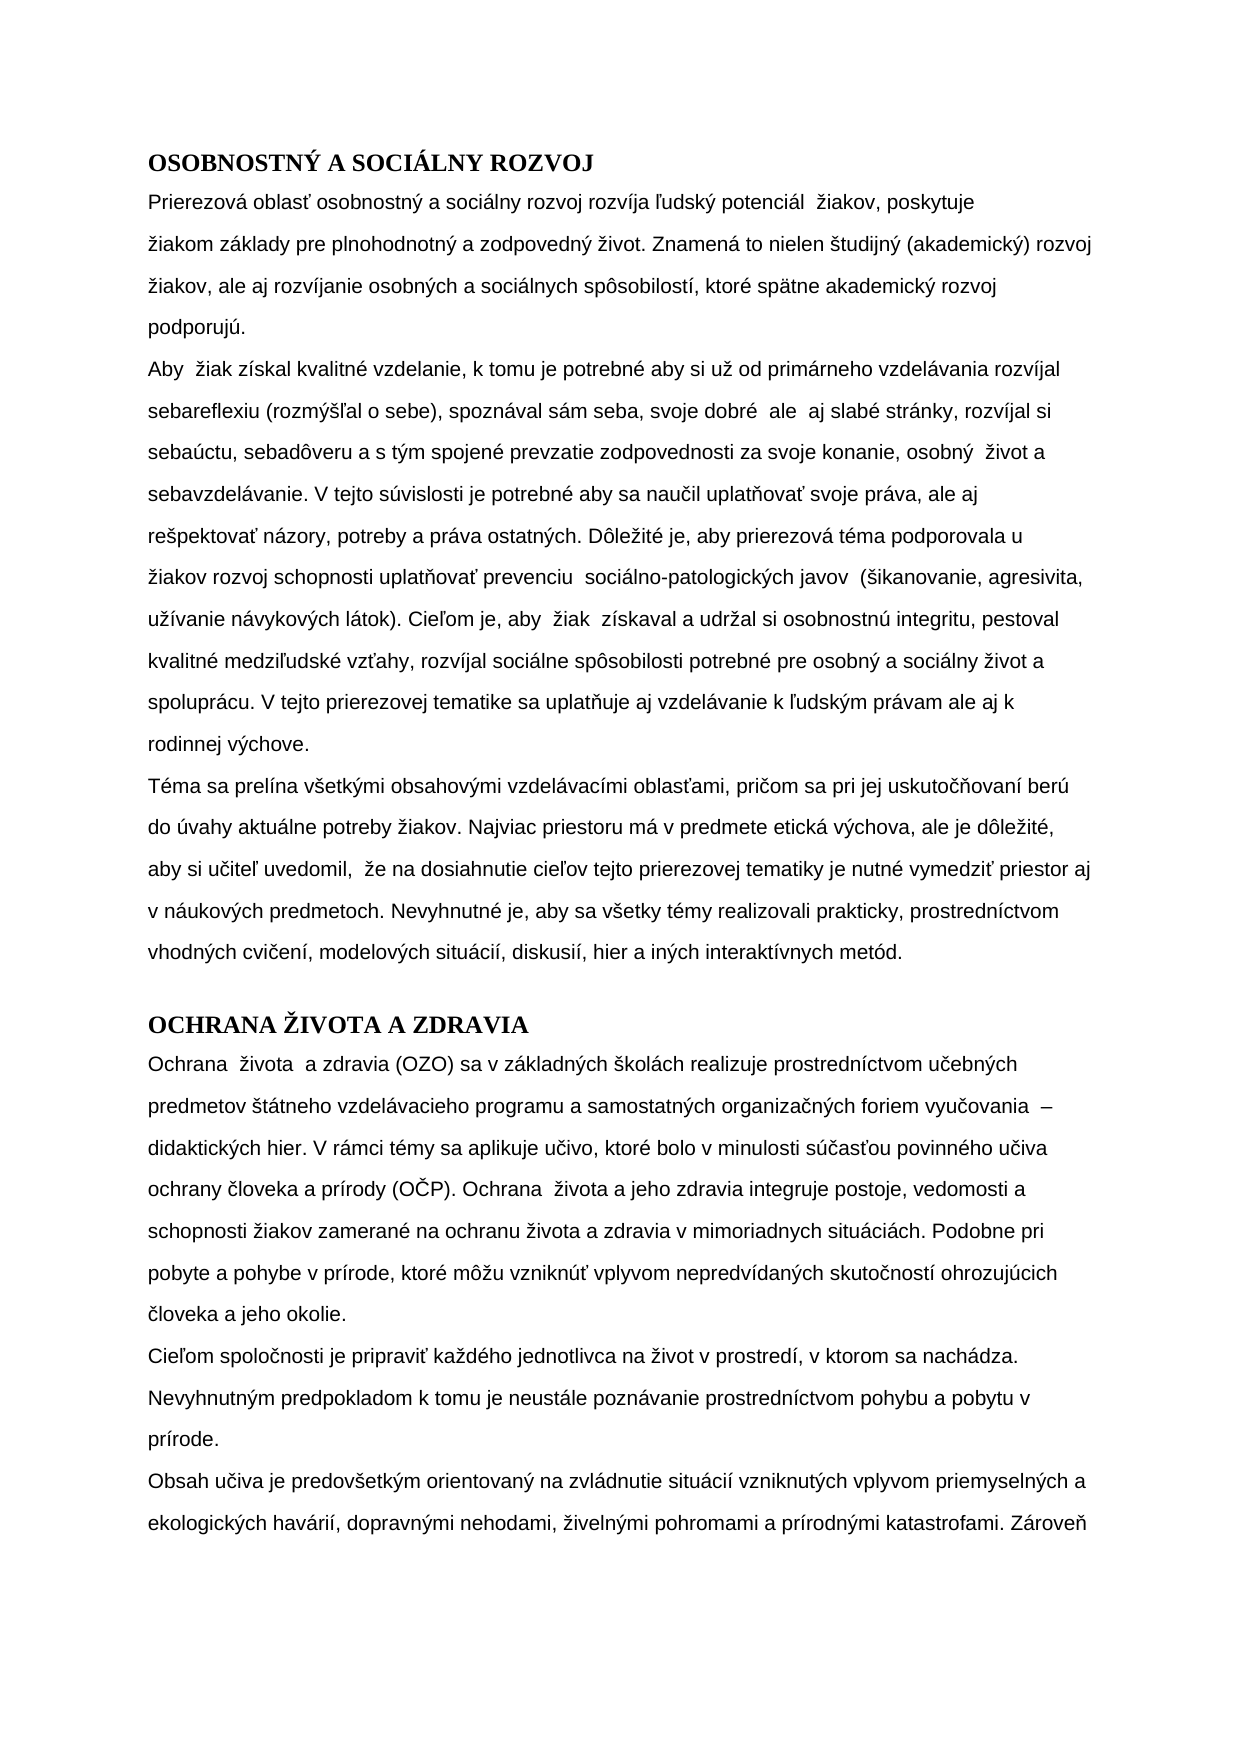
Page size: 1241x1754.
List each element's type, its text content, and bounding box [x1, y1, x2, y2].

text sebareflexiu (rozmýšľal o sebe), spoznával sám seba, svoje dobré ale aj slabé stránky, rozvíjal si [148, 385, 1093, 426]
subtitle OSOBNOSTNÝ A SOCIÁLNY ROZVOJ [148, 148, 1093, 176]
text Nevyhnutným predpokladom k tomu je neustále poznávanie prostredníctvom pohybu a pobytu v prírode. [148, 1372, 1093, 1455]
text predmetov štátneho vzdelávacieho programu a samostatných organizačných foriem vyučovania – [148, 1080, 1093, 1122]
text didaktických hier. V rámci témy sa aplikuje učivo, ktoré bolo v minulosti súčasťou povinného učiva [148, 1122, 1093, 1163]
text sebavzdelávanie. V tejto súvislosti je potrebné aby sa naučil uplatňovať svoje práva, ale aj rešpektovať názory, potreby a práva ostatných. Dôležité je, aby prierezová téma podporovala u žiakov rozvoj schopnosti uplatňovať prevenciu sociálno-patologických javov (šikanovanie, agresivita, užívanie návykových látok). Cieľom je, aby žiak získaval a udržal si osobnostnú integritu, pestoval kvalitné medziľudské vzťahy, rozvíjal sociálne spôsobilosti potrebné pre osobný a sociálny život a spoluprácu. V tejto prierezovej tematike sa uplatňuje aj vzdelávanie k ľudským právam ale aj k rodinnej výchove. [148, 468, 1093, 760]
text Ochrana života a zdravia (OZO) sa v základných školách realizuje prostredníctvom učebných [148, 1038, 1093, 1080]
text sebaúctu, sebadôveru a s tým spojené prevzatie zodpovednosti za svoje konanie, osobný život a [148, 426, 1093, 468]
text Prierezová oblasť osobnostný a sociálny rozvoj rozvíja ľudský potenciál žiakov, poskytuje [148, 176, 1093, 218]
text Cieľom spoločnosti je pripraviť každého jednotlivca na život v prostredí, v ktorom sa nachádza. [148, 1330, 1093, 1372]
text vhodných cvičení, modelových situácií, diskusií, hier a iných interaktívnych metód. [148, 926, 1093, 968]
text žiakom základy pre plnohodnotný a zodpovedný život. Znamená to nielen študijný (akademický) rozvoj [148, 218, 1093, 260]
text ochrany človeka a prírody (OČP). Ochrana života a jeho zdravia integruje postoje, vedomosti a [148, 1163, 1093, 1205]
text ekologických havárií, dopravnými nehodami, živelnými pohromami a prírodnými katastrofami. Zároveň [148, 1497, 1093, 1538]
subtitle OCHRANA ŽIVOTA A ZDRAVIA [148, 1010, 1093, 1038]
text schopnosti žiakov zamerané na ochranu života a zdravia v mimoriadnych situáciách. Podobne pri pobyte a pohybe v prírode, ktoré môžu vzniknúť vplyvom nepredvídaných skutočností ohrozujúcich človeka a jeho okolie. [148, 1205, 1093, 1330]
text do úvahy aktuálne potreby žiakov. Najviac priestoru má v predmete etická výchova, ale je dôležité, aby si učiteľ uvedomil, že na dosiahnutie cieľov tejto prierezovej tematiky je nutné vymedziť priestor aj v náukových predmetoch. Nevyhnutné je, aby sa všetky témy realizovali prakticky, prostredníctvom [148, 801, 1093, 926]
text Aby žiak získal kvalitné vzdelanie, k tomu je potrebné aby si už od primárneho vzdelávania rozvíjal [148, 343, 1093, 385]
text Obsah učiva je predovšetkým orientovaný na zvládnutie situácií vzniknutých vplyvom priemyselných a [148, 1455, 1093, 1497]
text žiakov, ale aj rozvíjanie osobných a sociálnych spôsobilostí, ktoré spätne akademický rozvoj podporujú. [148, 260, 1093, 343]
text Téma sa prelína všetkými obsahovými vzdelávacími oblasťami, pričom sa pri jej uskutočňovaní berú [148, 760, 1093, 801]
